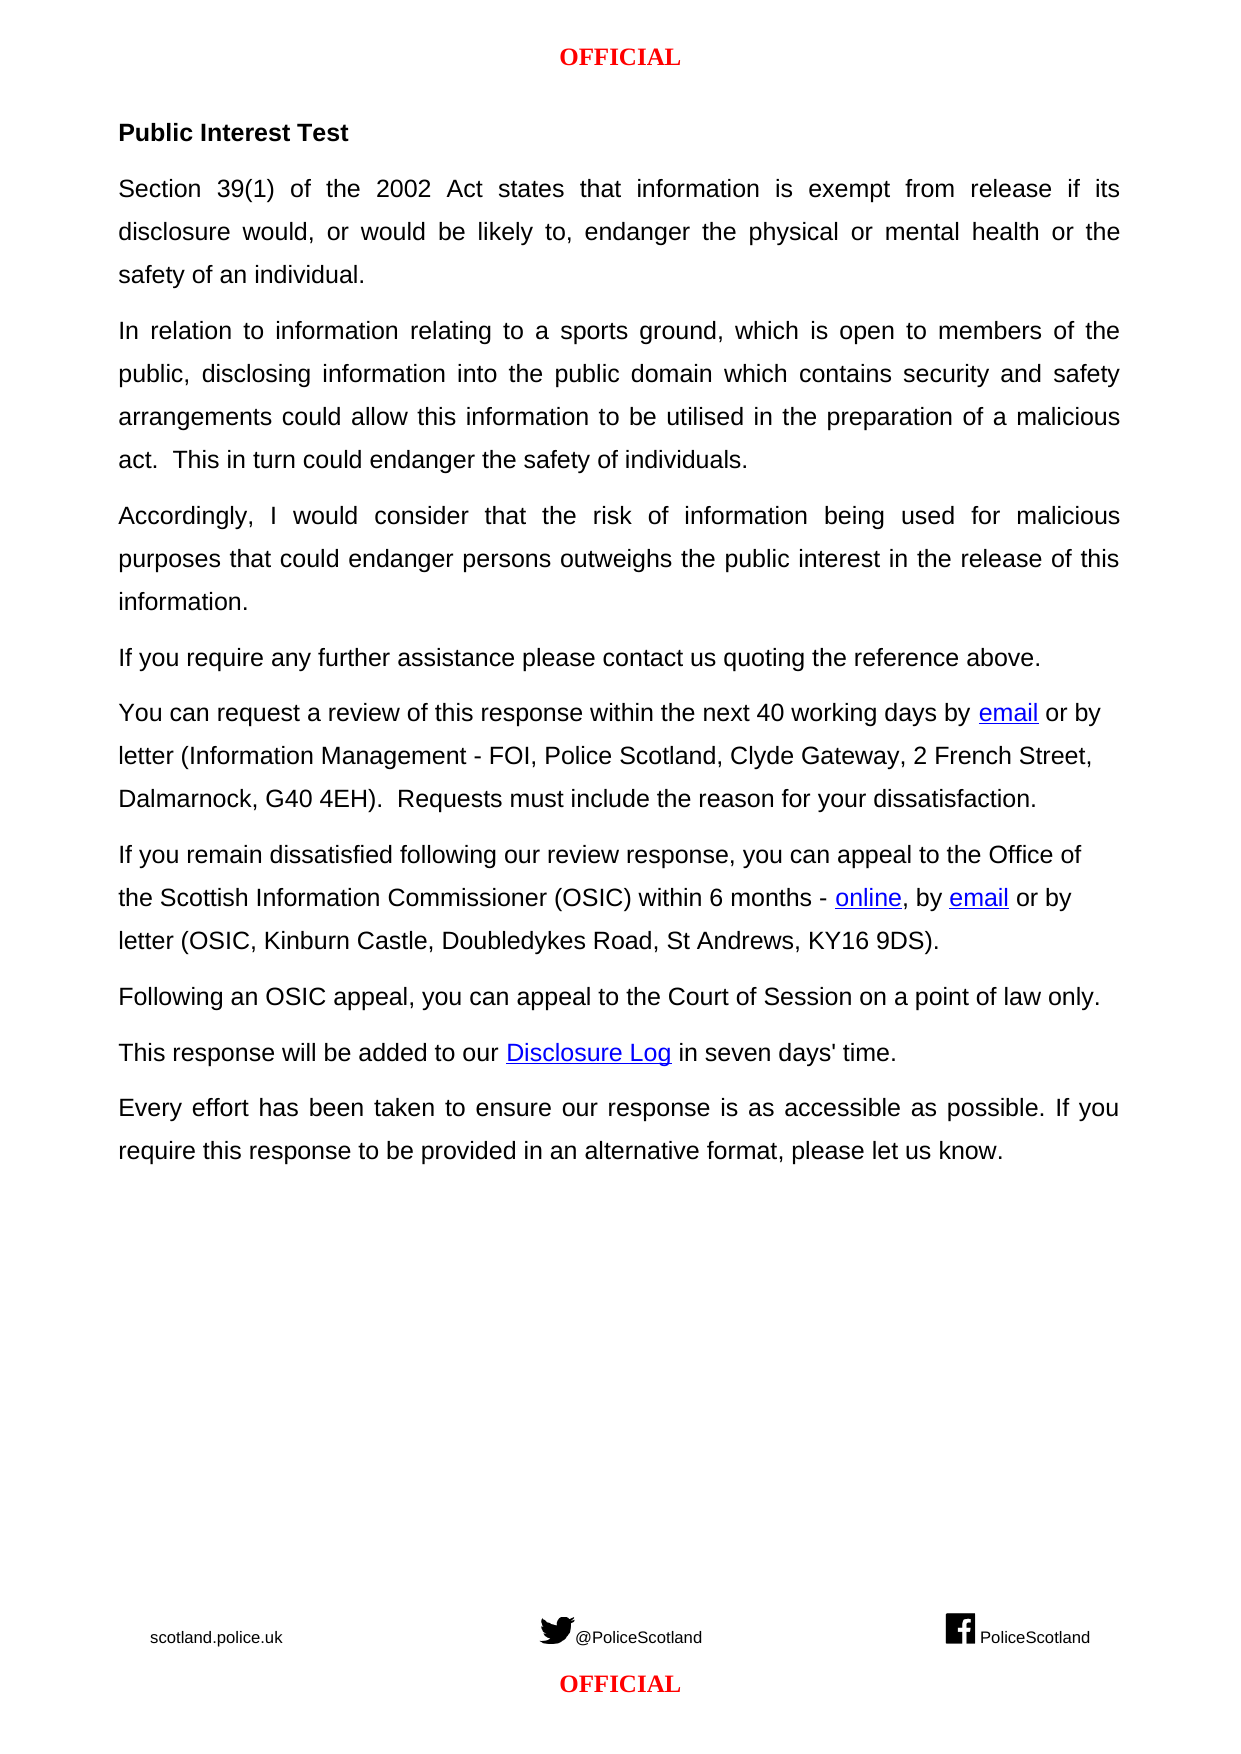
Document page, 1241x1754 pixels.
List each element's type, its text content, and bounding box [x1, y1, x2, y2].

text Accordingly, I would consider that the risk of information being used for malicious purposes that could endanger persons outweighs the public interest in the release of this information. [118, 501, 1122, 616]
text If you remain dissatisfied following our review response, you can appeal to the Office of the Scottish Information Commissioner (OSIC) within 6 months - online, by email or by letter (OSIC, Kinburn Castle, Doubledykes Road, St Andrews, KY16 9DS). [118, 840, 1122, 955]
text This response will be added to our Disclosure Log in seven days' time. [118, 1037, 1122, 1066]
text If you require any further assistance please contact us quoting the reference above. [118, 642, 1122, 671]
text Every effort has been taken to ensure our response is as accessible as possible. If you require this response to be provided in an alternative format, please let us know. [118, 1093, 1122, 1165]
picture [945, 1613, 976, 1644]
subtitle Public Interest Test [118, 118, 1122, 147]
text Section 39(1) of the 2002 Act states that information is exempt from release if its disclosure would, or would be likely to, endanger the physical or mental health or the safety of an individual. [118, 174, 1122, 289]
picture [538, 1617, 575, 1644]
text In relation to information relating to a sports ground, which is open to members of the public, disclosing information into the public domain which contains security and safety arrangements could allow this information to be utilised in the preparation of a malicious act. This in turn could endanger the safety of individuals. [118, 316, 1122, 474]
text Following an OSIC appeal, you can appeal to the Court of Session on a point of law only. [118, 982, 1122, 1011]
text You can request a review of this response within the next 40 working days by email or by letter (Information Management - FOI, Police Scotland, Clyde Gateway, 2 French Street, Dalmarnock, G40 4EH). Requests must include the reason for your dissatisfaction. [118, 698, 1122, 813]
